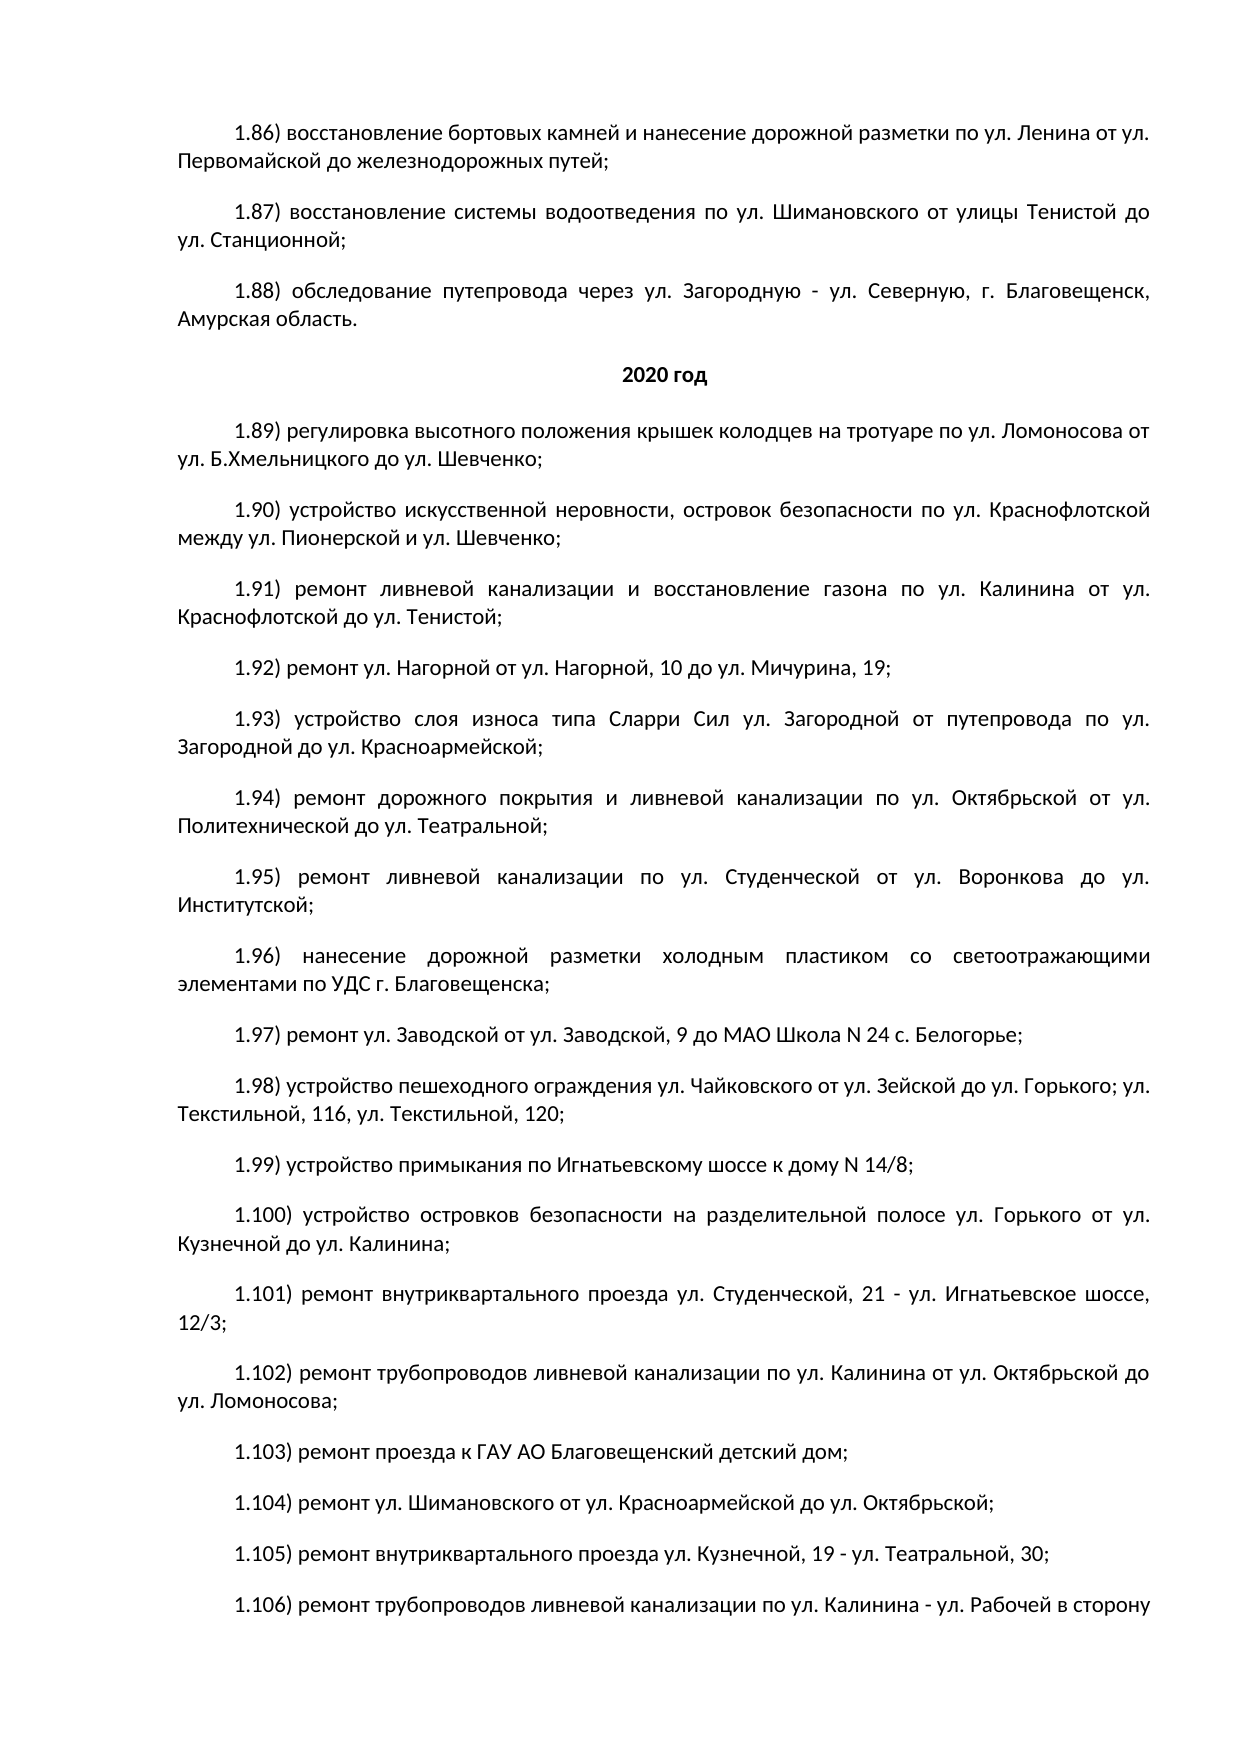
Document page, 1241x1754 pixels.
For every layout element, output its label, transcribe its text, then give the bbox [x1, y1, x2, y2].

text 1.93) устройство слоя износа типа Сларри Сил ул. Загородной от путепровода по ул. Загородной до ул. Красноармейской; [177, 704, 1152, 760]
title 2020 год [177, 360, 1152, 388]
text 1.102) ремонт трубопроводов ливневой канализации по ул. Калинина от ул. Октябрьской до ул. Ломоносова; [177, 1358, 1152, 1414]
text 1.95) ремонт ливневой канализации по ул. Студенческой от ул. Воронкова до ул. Институтской; [177, 862, 1152, 918]
text 1.103) ремонт проезда к ГАУ АО Благовещенский детский дом; [177, 1437, 1152, 1466]
text 1.101) ремонт внутриквартального проезда ул. Студенческой, 21 - ул. Игнатьевское шоссе, 12/3; [177, 1279, 1152, 1336]
text 1.87) восстановление системы водоотведения по ул. Шимановского от улицы Тенистой до ул. Станционной; [177, 197, 1152, 253]
text 1.86) восстановление бортовых камней и нанесение дорожной разметки по ул. Ленина от ул. Первомайской до железнодорожных путей; [177, 118, 1152, 174]
text 1.91) ремонт ливневой канализации и восстановление газона по ул. Калинина от ул. Краснофлотской до ул. Тенистой; [177, 574, 1152, 630]
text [177, 1590, 1152, 1618]
text 1.96) нанесение дорожной разметки холодным пластиком со светоотражающими элементами по УДС г. Благовещенска; [177, 941, 1152, 997]
text 1.100) устройство островков безопасности на разделительной полосе ул. Горького от ул. Кузнечной до ул. Калинина; [177, 1201, 1152, 1257]
text 1.94) ремонт дорожного покрытия и ливневой канализации по ул. Октябрьской от ул. Политехнической до ул. Театральной; [177, 783, 1152, 839]
text 1.90) устройство искусственной неровности, островок безопасности по ул. Краснофлотской между ул. Пионерской и ул. Шевченко; [177, 495, 1152, 551]
text 1.104) ремонт ул. Шимановского от ул. Красноармейской до ул. Октябрьской; [177, 1488, 1152, 1516]
text 1.105) ремонт внутриквартального проезда ул. Кузнечной, 19 - ул. Театральной, 30; [177, 1539, 1152, 1567]
text 1.97) ремонт ул. Заводской от ул. Заводской, 9 до МАО Школа N 24 с. Белогорье; [177, 1020, 1152, 1048]
text 1.99) устройство примыкания по Игнатьевскому шоссе к дому N 14/8; [177, 1150, 1152, 1178]
text 1.89) регулировка высотного положения крышек колодцев на тротуаре по ул. Ломоносова от ул. Б.Хмельницкого до ул. Шевченко; [177, 416, 1152, 472]
text 1.98) устройство пешеходного ограждения ул. Чайковского от ул. Зейской до ул. Горького; ул. Текстильной, 116, ул. Текстильной, 120; [177, 1071, 1152, 1127]
text 1.88) обследование путепровода через ул. Загородную - ул. Северную, г. Благовещенск, Амурская область. [177, 276, 1152, 332]
text 1.92) ремонт ул. Нагорной от ул. Нагорной, 10 до ул. Мичурина, 19; [177, 653, 1152, 681]
